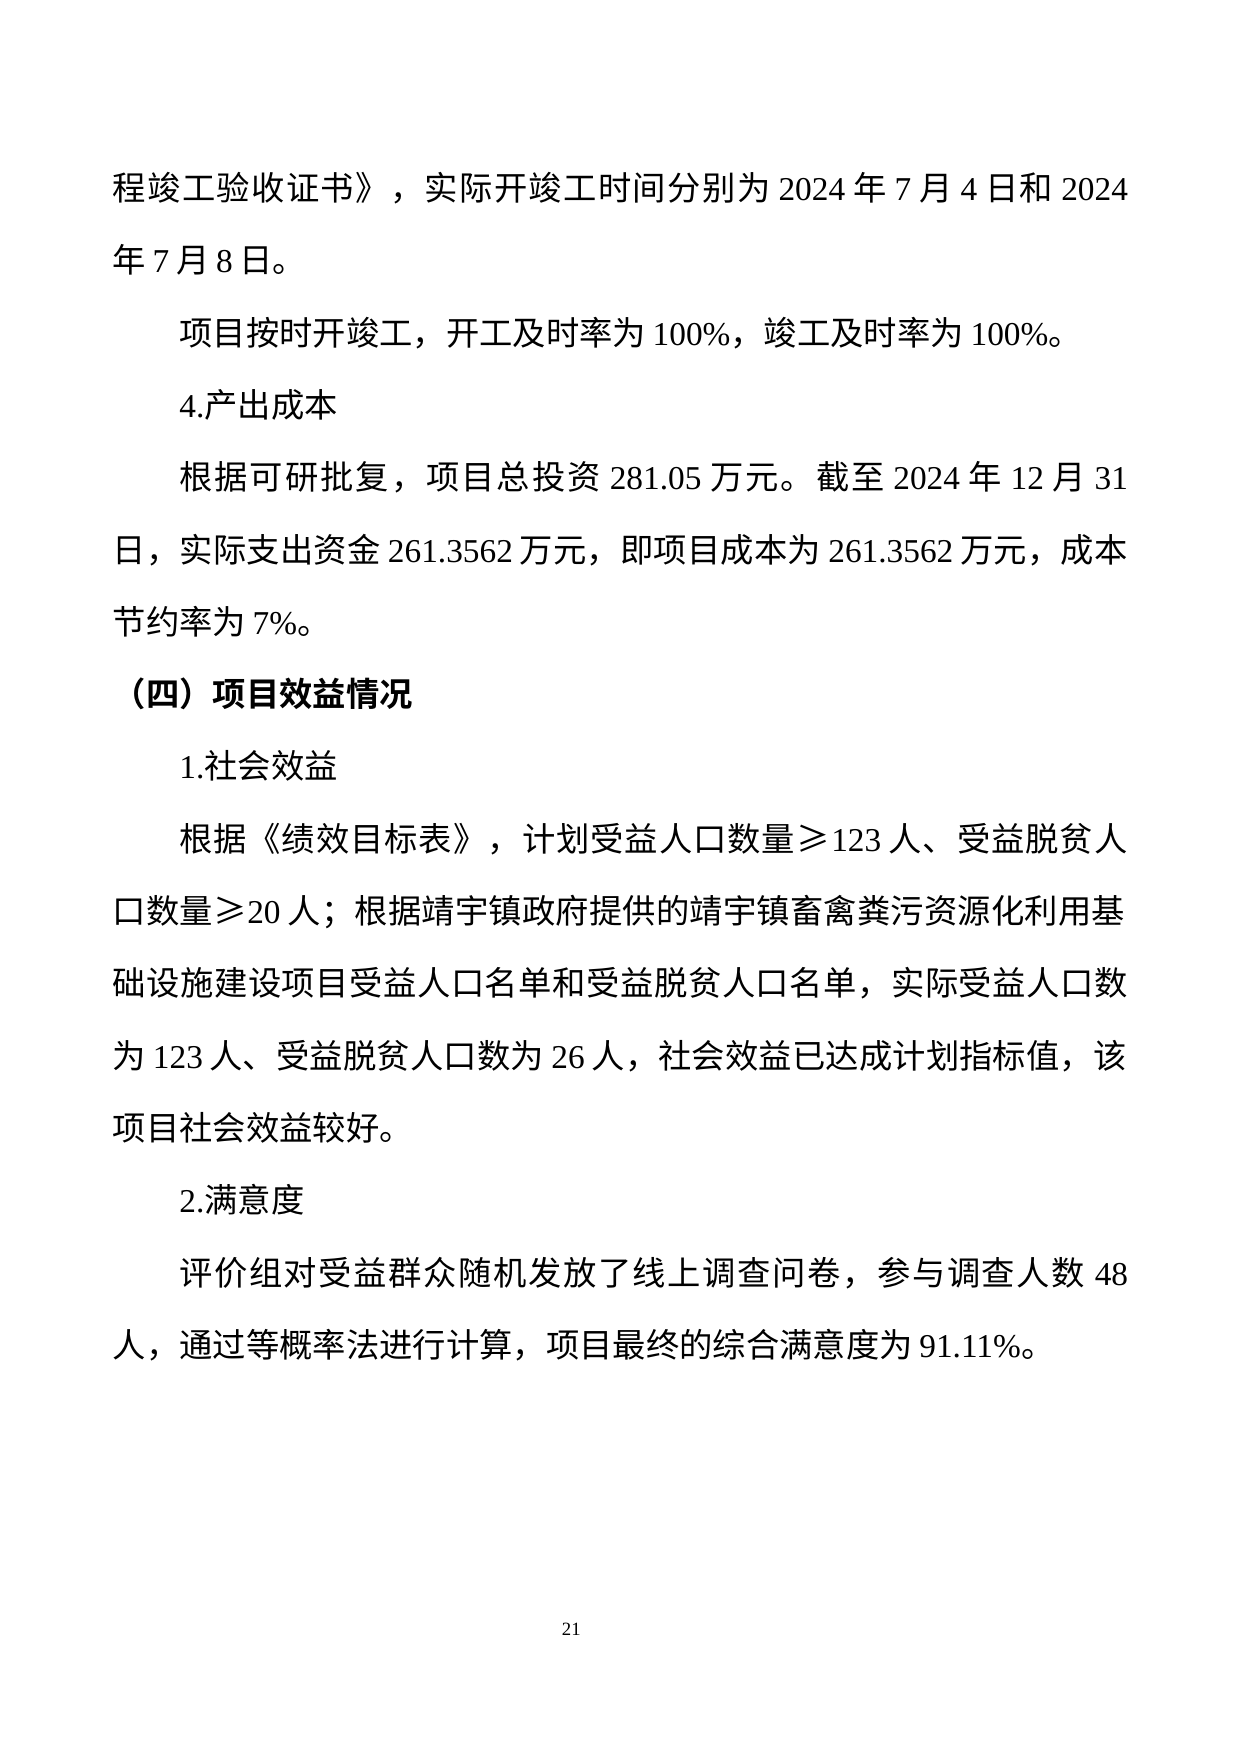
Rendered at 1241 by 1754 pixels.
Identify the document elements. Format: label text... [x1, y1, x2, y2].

text 根据可研批复，项目总投资281.05万元。截至2024年12月31日，实际支出资金261.3562万元，即项目成本为261.3562万元，成本节约率为7%。 [112, 451, 1128, 644]
subtitle （四）项目效益情况 [112, 668, 1128, 716]
text 1.社会效益 [112, 740, 1128, 788]
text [112, 162, 1128, 282]
text 项目按时开竣工，开工及时率为100%，竣工及时率为100%。 [112, 307, 1128, 355]
text 4.产出成本 [112, 379, 1128, 427]
text 评价组对受益群众随机发放了线上调查问卷，参与调查人数48人，通过等概率法进行计算，项目最终的综合满意度为91.11%。 [112, 1246, 1128, 1367]
text 2.满意度 [112, 1174, 1128, 1222]
text 根据《绩效目标表》，计划受益人口数量≥123人、受益脱贫人口数量≥20人；根据靖宇镇政府提供的靖宇镇畜禽粪污资源化利用基础设施建设项目受益人口名单和受益脱贫人口名单，实际受益人口数为123人、受益脱贫人口数为26人，社会效益已达成计划指标值，该项目社会效益较好。 [112, 813, 1128, 1150]
